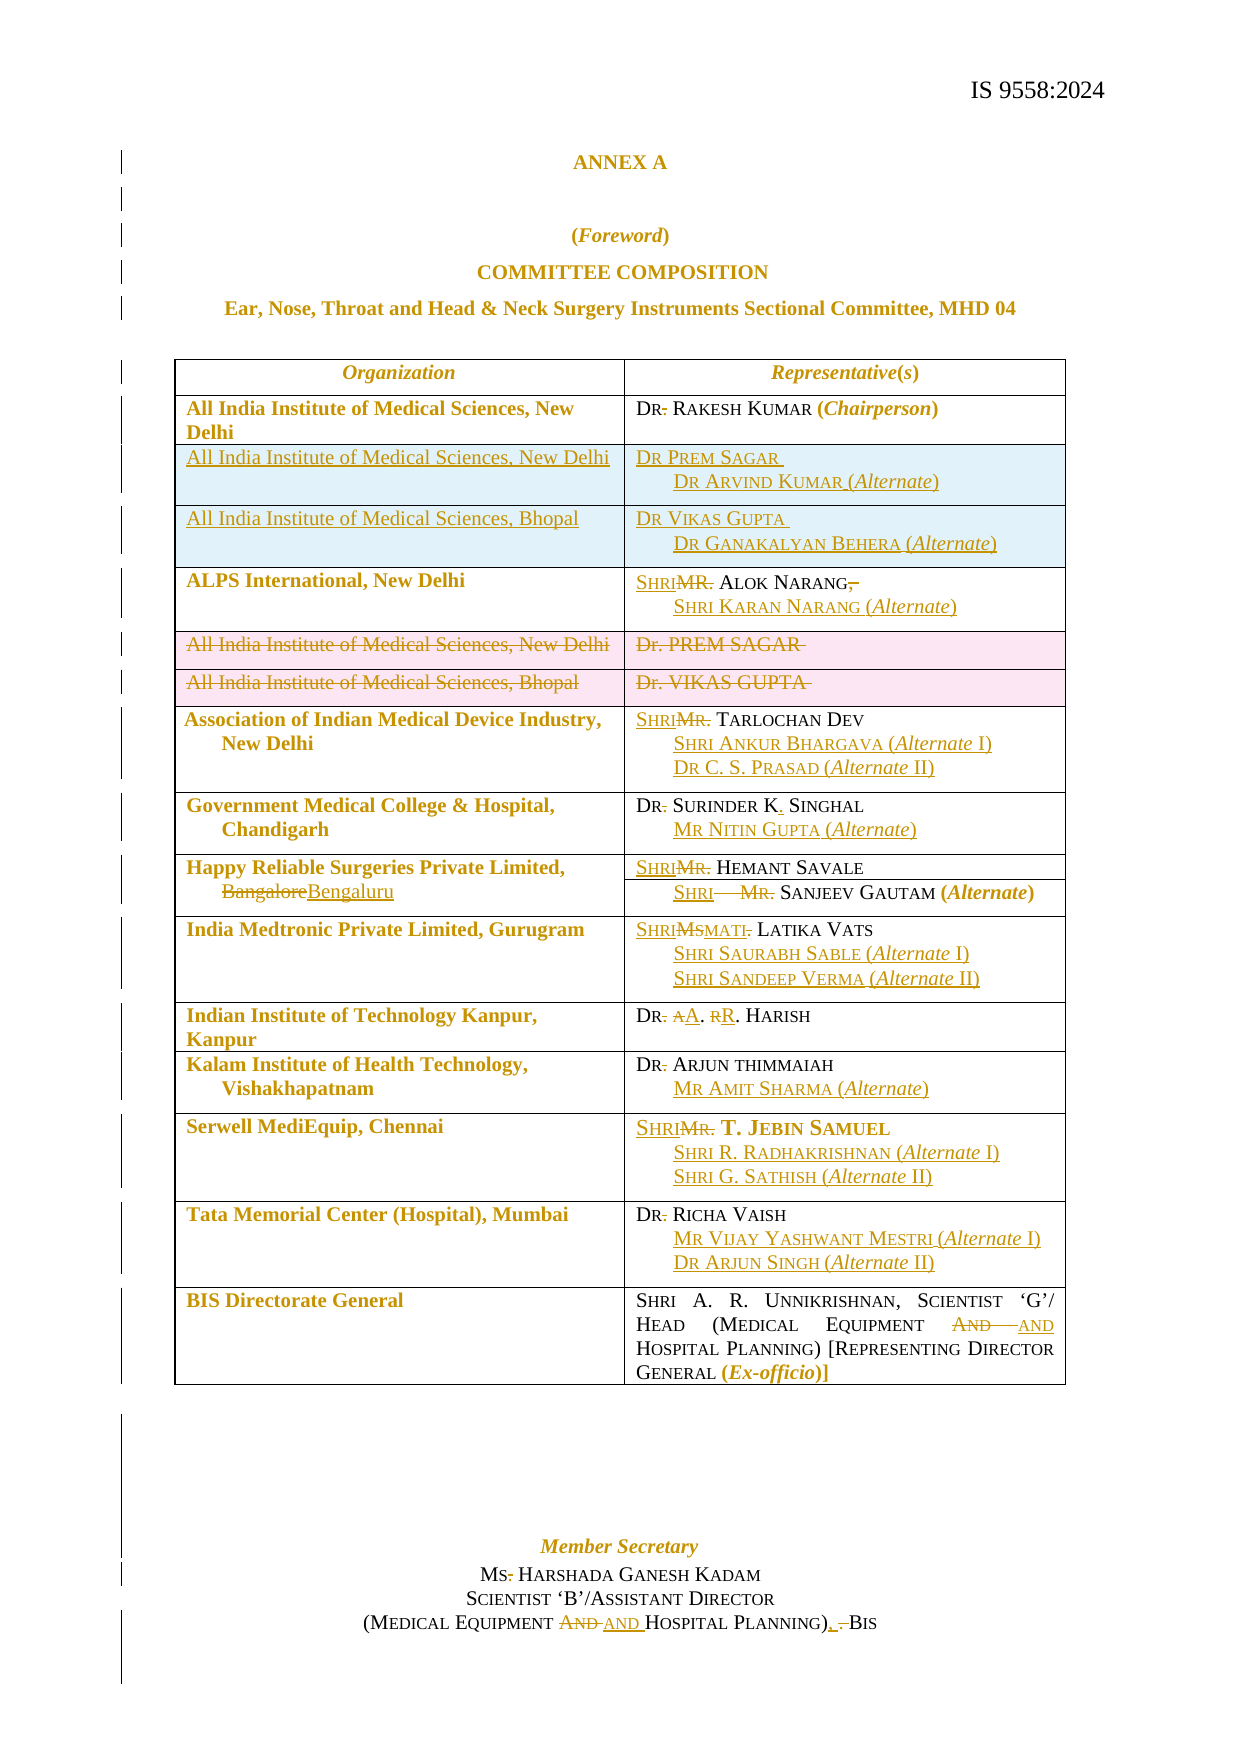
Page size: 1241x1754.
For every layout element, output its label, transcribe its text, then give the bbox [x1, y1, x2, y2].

table_cell Tata Memorial Center (Hospital), Mumbai [176, 1202, 624, 1287]
table_cell Kalam Institute of Health Technology, Vishakhapatnam [176, 1052, 624, 1113]
table_cell Dr Surinder K Singhal [625, 793, 1065, 853]
table_cell Serwell MediEquip, Chennai [176, 1114, 624, 1201]
table_cell Latika Vats [625, 917, 1065, 1002]
text (Medical Equipment Hospital Planning)Bis [135, 1610, 1105, 1634]
table_cell Indian Institute of Technology Kanpur, Kanpur [176, 1003, 624, 1051]
table_cell Dr Arjun thimmaiah [625, 1052, 1065, 1113]
table_cell India Medtronic Private Limited, Gurugram [176, 917, 624, 1002]
table_cell Dr . . Harish [625, 1003, 1065, 1051]
text ANNEX A [135, 150, 1105, 174]
table_cell Government Medical College & Hospital, Chandigarh [176, 793, 624, 853]
table_cell Association of Indian Medical Device Industry, New Delhi [176, 707, 624, 792]
table_cell All India Institute of Medical Sciences, New Delhi [176, 396, 624, 444]
table_cell Tarlochan Dev [625, 707, 1065, 792]
table_header Organization [176, 360, 624, 394]
table_cell Sanjeev Gautam (Alternate) [625, 880, 1065, 916]
table_cell BIS Directorate General [176, 1288, 624, 1384]
table_header Representative(s) [625, 360, 1065, 394]
table_cell Alok Narang [625, 568, 1065, 631]
text (Foreword) [135, 223, 1105, 247]
table_cell Happy Reliable Surgeries Private Limited, [176, 855, 624, 916]
text Member Secretary [135, 1534, 1105, 1558]
text Ms Harshada Ganesh Kadam [135, 1562, 1105, 1586]
text COMMITTEE COMPOSITION [135, 260, 1105, 284]
text Scientist ‘B’/Assistant Director [135, 1586, 1105, 1610]
table_cell Dr Rakesh Kumar (Chairperson) [625, 396, 1065, 444]
table_cell Dr Richa Vaish [625, 1202, 1065, 1287]
table_cell ALPS International, New Delhi [176, 568, 624, 631]
table_cell T. Jebin Samuel [625, 1114, 1065, 1201]
text Ear, Nose, Throat and Head & Neck Surgery Instruments Sectional Committee, MHD 04 [135, 296, 1105, 320]
table_cell Shri A. R. Unnikrishnan, Scientist ‘G’/Head (Medical Equipment Hospital Planning) [Representing Director General (Ex-officio)] [625, 1288, 1065, 1384]
table_cell Hemant Savale [625, 855, 1065, 879]
